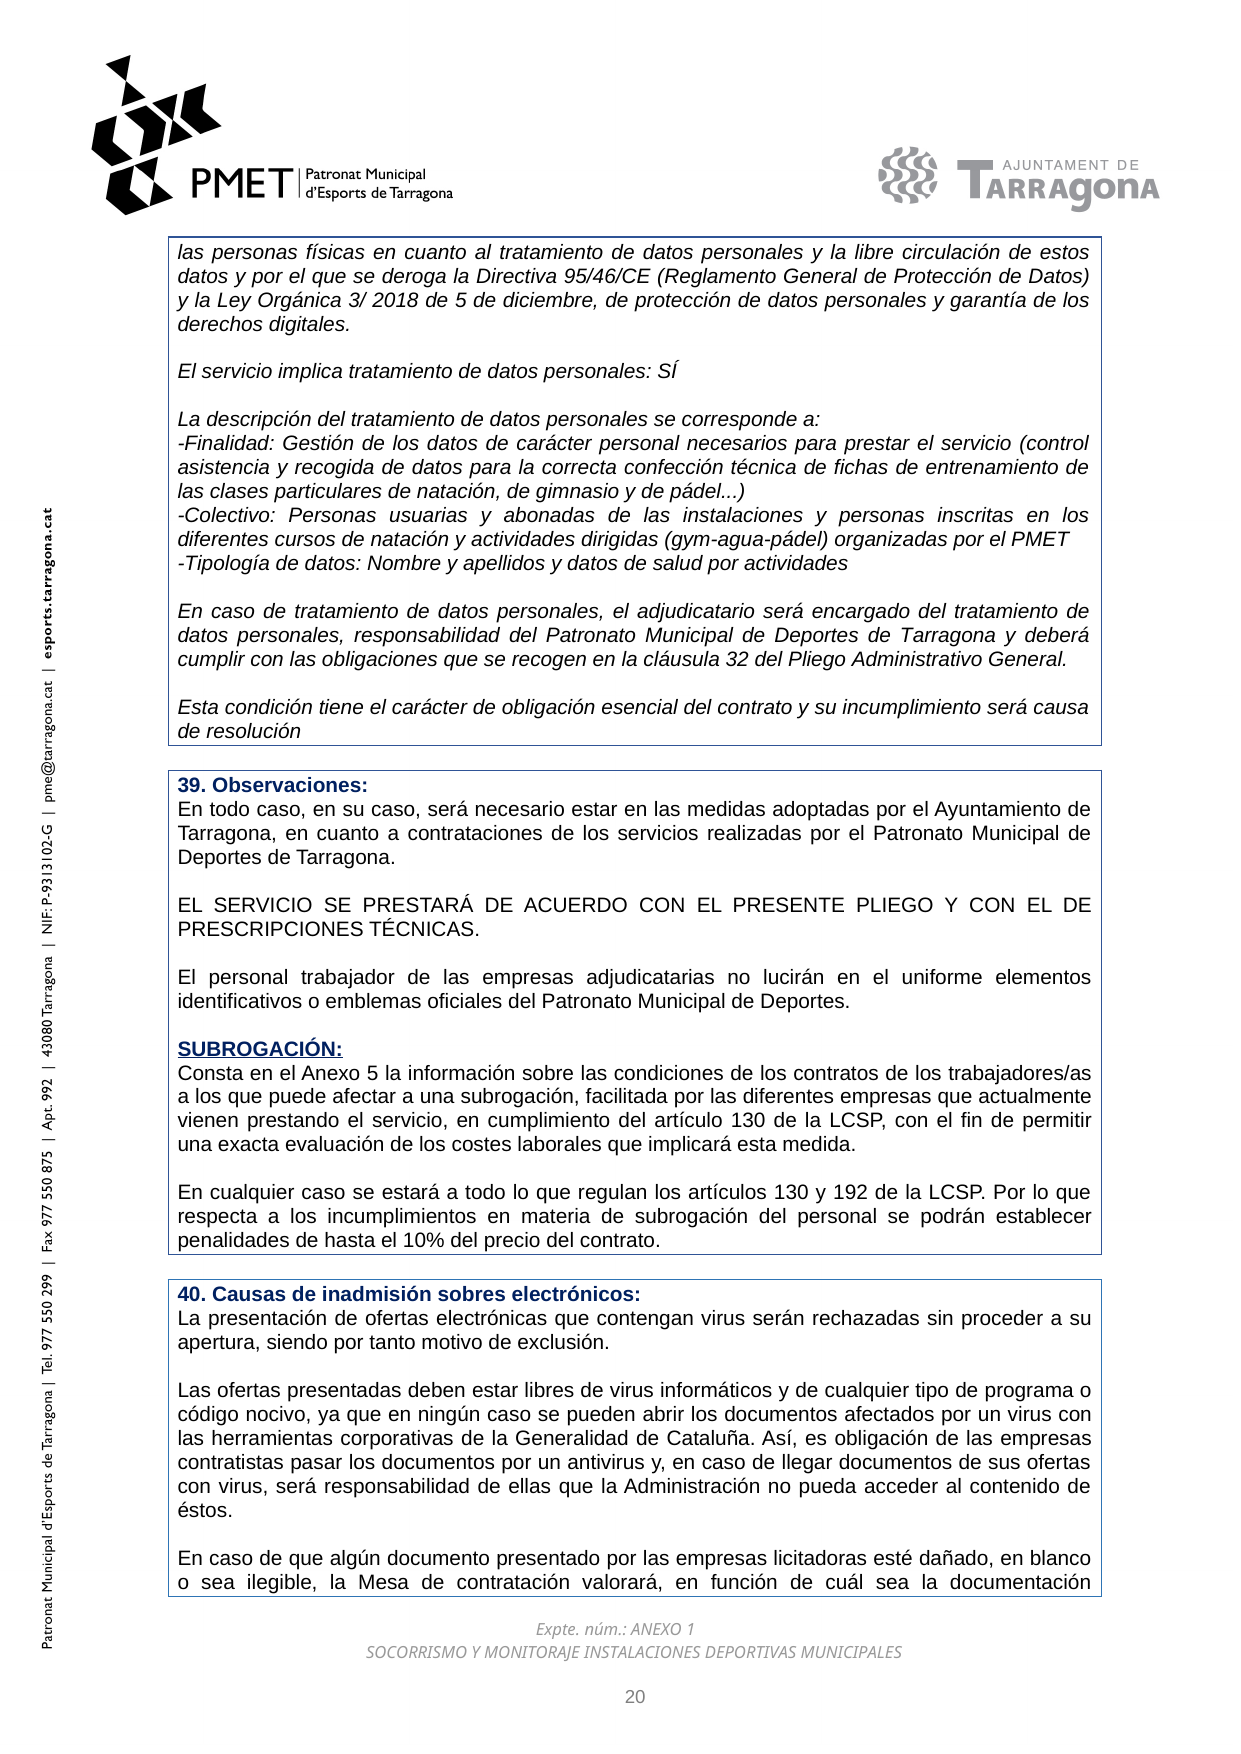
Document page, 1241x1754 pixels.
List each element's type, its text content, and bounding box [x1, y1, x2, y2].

text -Colectivo: Personas usuarias y abonadas de las instalaciones y personas inscritas en los diferentes cursos de natación y actividades dirigidas (gym-agua-pádel) organizadas por el PMET [177, 503, 1093, 551]
text Esta condición tiene el carácter de obligación esencial del contrato y su incumplimiento será causa de resolución [169, 692, 1101, 745]
text La descripción del tratamiento de datos personales se corresponde a: [177, 407, 1093, 431]
text 40. Causas de inadmisión sobres electrónicos: [169, 1280, 1101, 1306]
text 39. Observaciones: [169, 771, 1101, 797]
picture [0, 0, 1233, 1745]
text EL SERVICIO SE PRESTARÁ DE ACUERDO CON EL PRESENTE PLIEGO Y CON EL DE PRESCRIPCIONES TÉCNICAS. [177, 893, 1093, 941]
text SUBROGACIÓN: [177, 1036, 1093, 1060]
text El personal trabajador de las empresas adjudicatarias no lucirán en el uniforme elementos identificativos o emblemas oficiales del Patronato Municipal de Deportes. [177, 964, 1093, 1012]
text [169, 238, 1101, 335]
text Las ofertas presentadas deben estar libres de virus informáticos y de cualquier tipo de programa o código nocivo, ya que en ningún caso se pueden abrir los documentos afectados por un virus con las herramientas corporativas de la Generalidad de Cataluña. Así, es obligación de las empresas contratistas pasar los documentos por un antivirus y, en caso de llegar documentos de sus ofertas con virus, será responsabilidad de ellas que la Administración no pueda acceder al contenido de éstos. [177, 1378, 1093, 1522]
text En cualquier caso se estará a todo lo que regulan los artículos 130 y 192 de la LCSP. Por lo que respecta a los incumplimientos en materia de subrogación del personal se podrán establecer penalidades de hasta el 10% del precio del contrato. [169, 1177, 1101, 1254]
text El servicio implica tratamiento de datos personales: SÍ [177, 359, 1093, 383]
text -Tipología de datos: Nombre y apellidos y datos de salud por actividades [177, 551, 1093, 575]
text En todo caso, en su caso, será necesario estar en las medidas adoptadas por el Ayuntamiento de Tarragona, en cuanto a contrataciones de los servicios realizadas por el Patronato Municipal de Deportes de Tarragona. [177, 797, 1093, 869]
text La presentación de ofertas electrónicas que contengan virus serán rechazadas sin proceder a su apertura, siendo por tanto motivo de exclusión. [177, 1306, 1093, 1354]
text En caso de tratamiento de datos personales, el adjudicatario será encargado del tratamiento de datos personales, responsabilidad del Patronato Municipal de Deportes de Tarragona y deberá cumplir con las obligaciones que se recogen en la cláusula 32 del Pliego Administrativo General. [177, 599, 1093, 671]
text Consta en el Anexo 5 la información sobre las condiciones de los contratos de los trabajadores/as a los que puede afectar a una subrogación, facilitada por las diferentes empresas que actualmente vienen prestando el servicio, en cumplimiento del artículo 130 de la LCSP, con el fin de permitir una exacta evaluación de los costes laborales que implicará esta medida. [177, 1060, 1093, 1156]
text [169, 1543, 1101, 1596]
text -Finalidad: Gestión de los datos de carácter personal necesarios para prestar el servicio (control asistencia y recogida de datos para la correcta confección técnica de fichas de entrenamiento de las clases particulares de natación, de gimnasio y de pádel...) [177, 431, 1093, 503]
